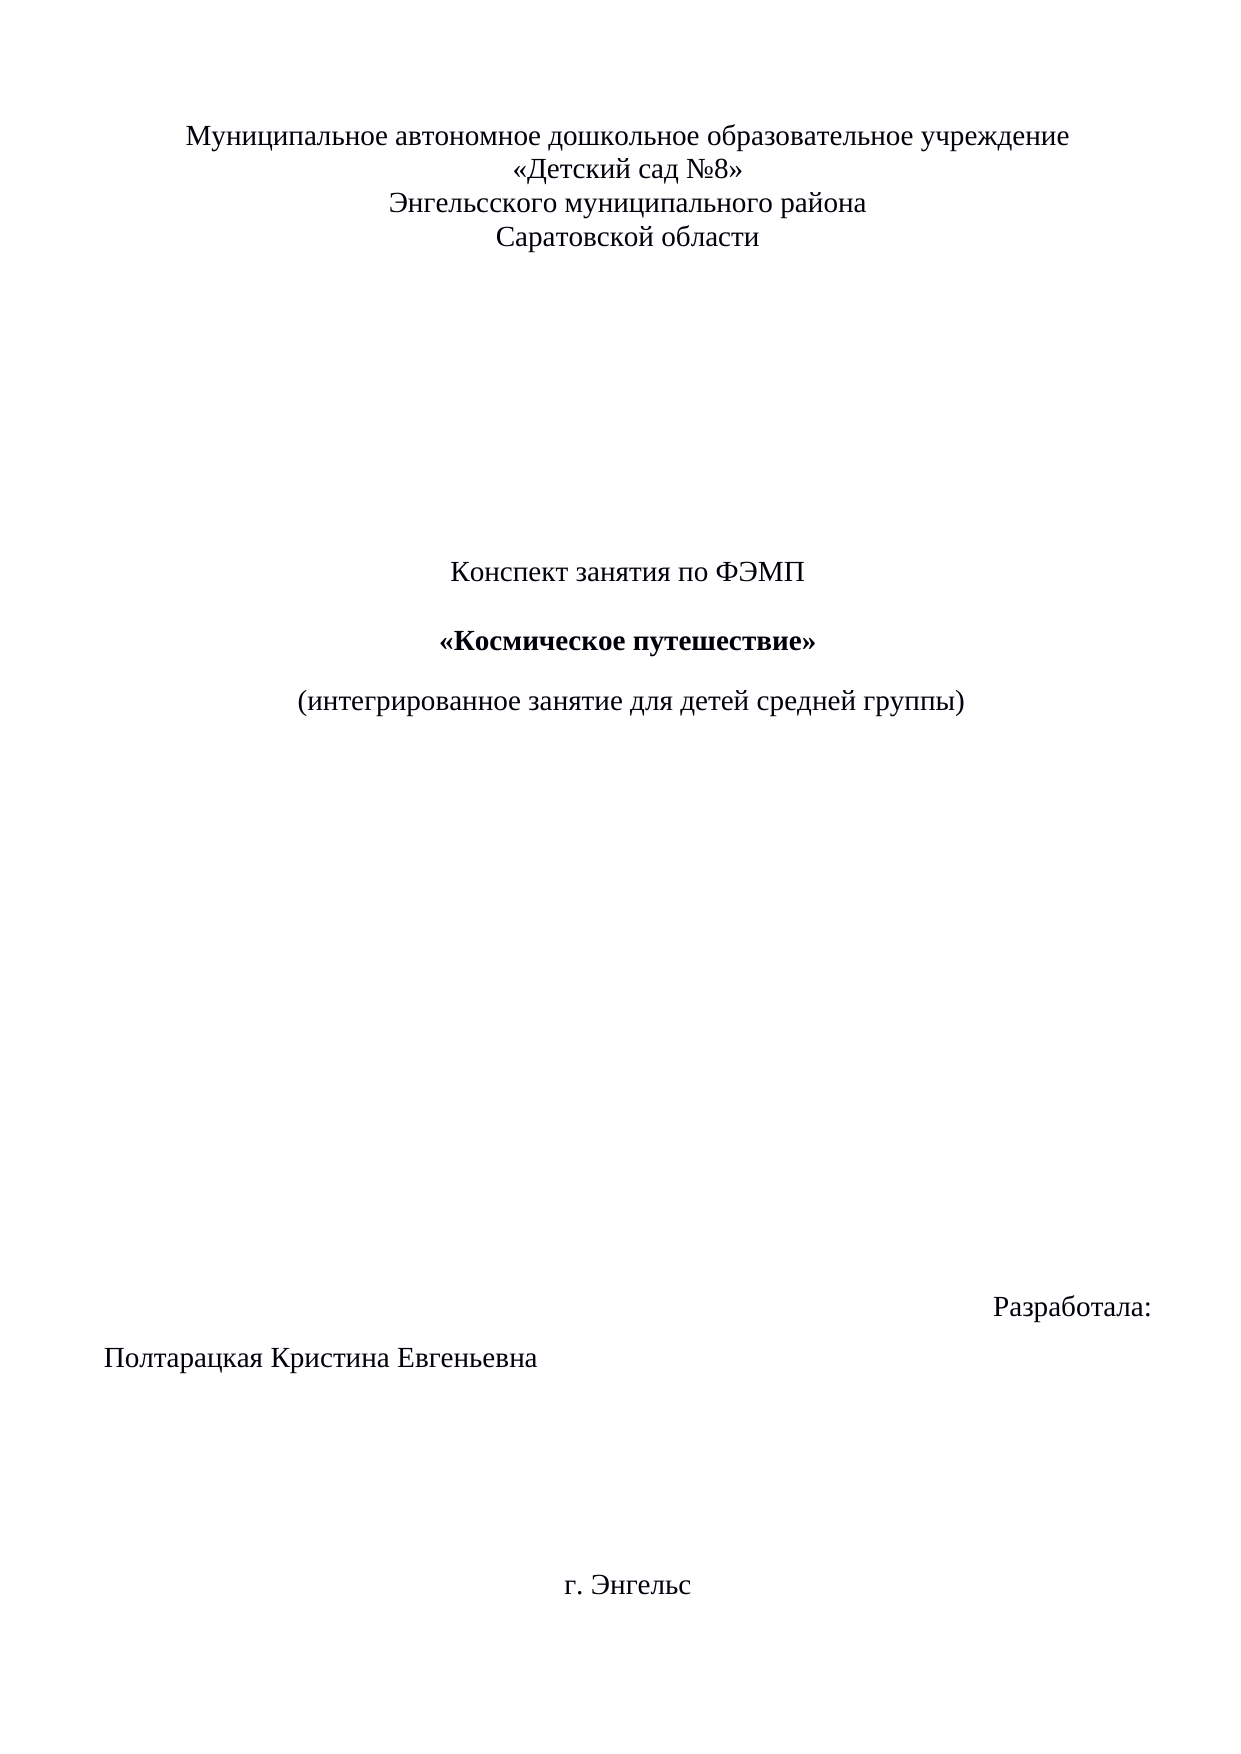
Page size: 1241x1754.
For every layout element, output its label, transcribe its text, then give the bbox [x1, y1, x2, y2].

text Саратовской области [103, 219, 1152, 252]
text «Космическое путешествие» [103, 623, 1152, 657]
text г. Энгельс [103, 1567, 1152, 1601]
text (интегрированное занятие для детей средней группы) [103, 683, 1152, 717]
text Разработала: [103, 1289, 1152, 1323]
text «Детский сад №8» [103, 152, 1152, 185]
text Полтарацкая Кристина Евгеньевна [103, 1340, 1152, 1373]
text Муниципальное автономное дошкольное образовательное учреждение [103, 118, 1152, 152]
text Энгельсского муниципального района [103, 185, 1152, 219]
text Конспект занятия по ФЭМП [103, 554, 1152, 588]
